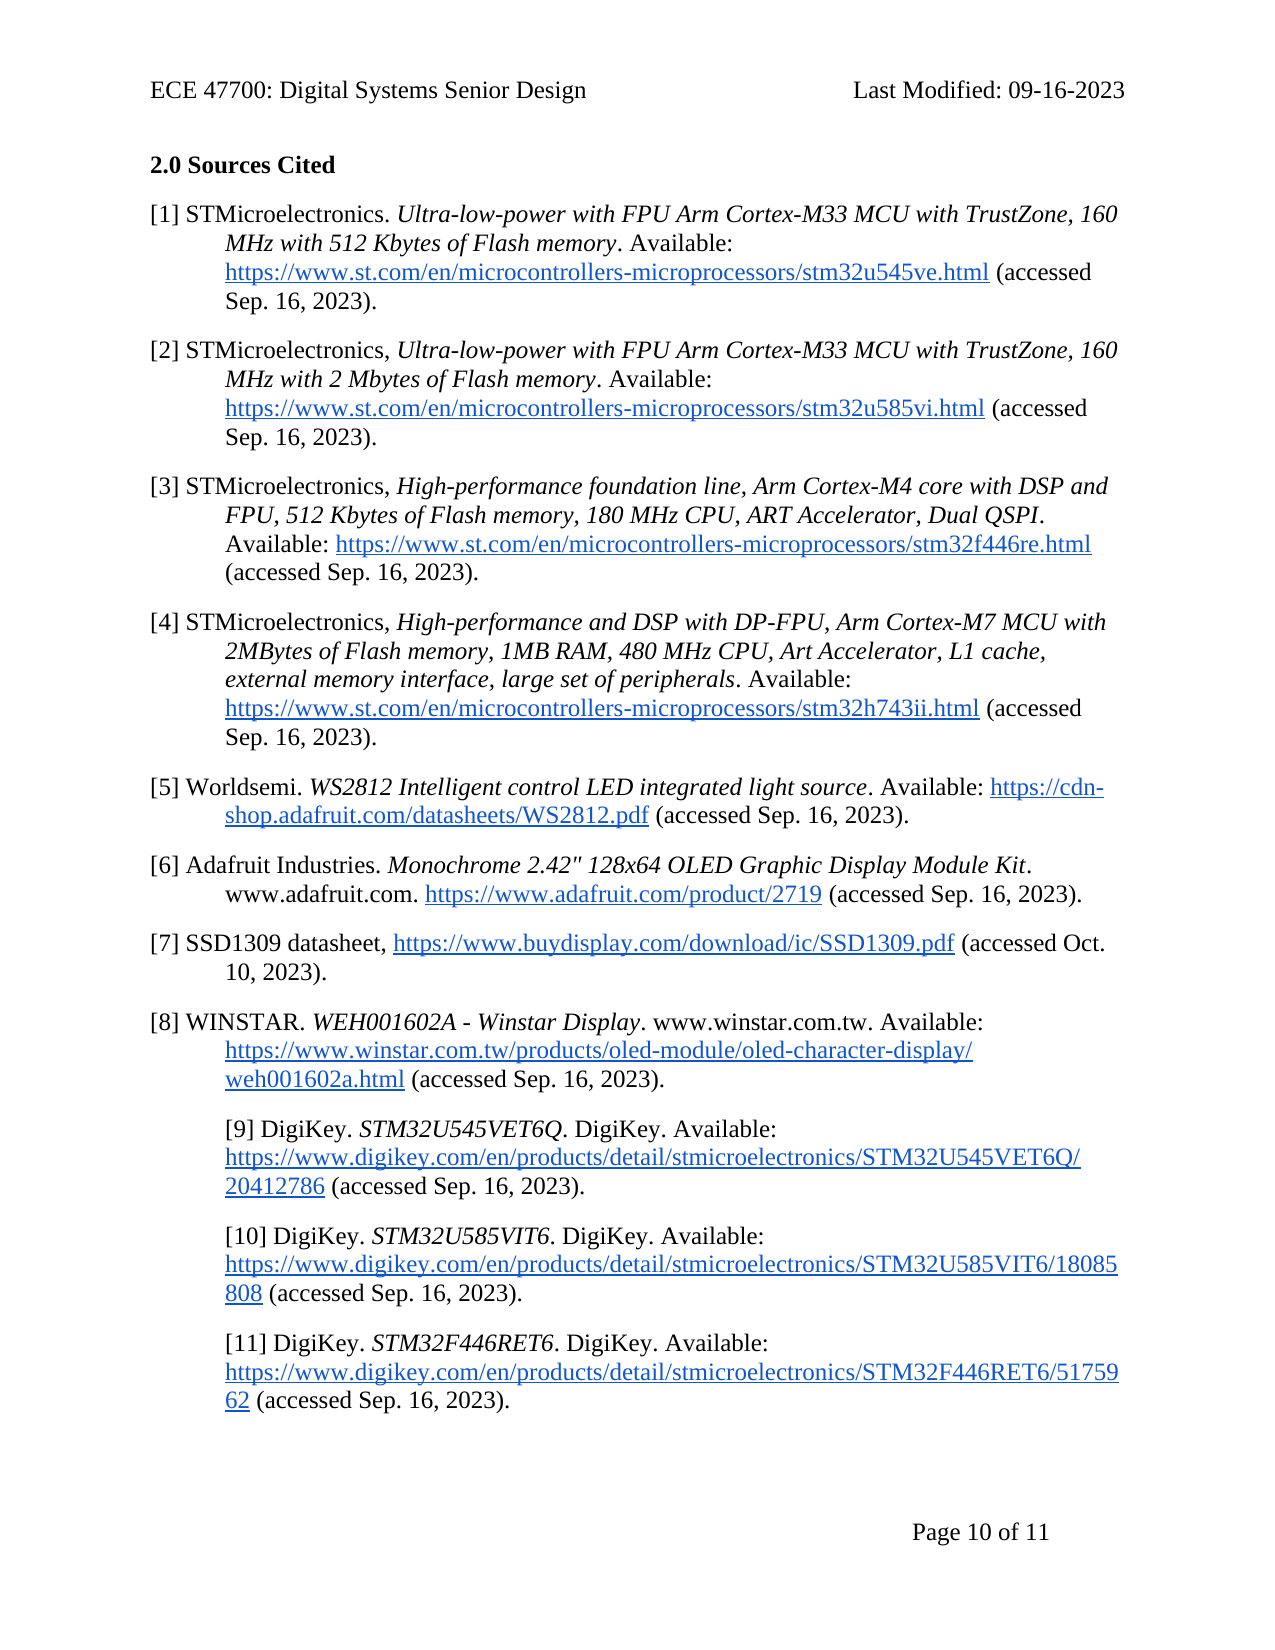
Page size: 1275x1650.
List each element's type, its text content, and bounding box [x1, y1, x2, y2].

text [10] DigiKey. STM32U585VIT6. DigiKey. Available: https://www.digikey.com/en/products/detail/stmicroelectronics/STM32U585VIT6/18085808 (accessed Sep. 16, 2023). [225, 1221, 1125, 1307]
title 2.0 Sources Cited [150, 150, 1125, 179]
text [2] STMicroelectronics, Ultra-low-power with FPU Arm Cortex-M33 MCU with TrustZone, 160 MHz with 2 Mbytes of Flash memory. Available: https://www.st.com/en/microcontrollers-microprocessors/stm32u585vi.html (accessed Sep. 16, 2023). [150, 335, 1125, 450]
text [4] STMicroelectronics, High-performance and DSP with DP-FPU, Arm Cortex-M7 MCU with 2MBytes of Flash memory, 1MB RAM, 480 MHz CPU, Art Accelerator, L1 cache, external memory interface, large set of peripherals. Available: https://www.st.com/en/microcontrollers-microprocessors/stm32h743ii.html (accessed Sep. 16, 2023). [150, 607, 1125, 751]
text [6] Adafruit Industries. Monochrome 2.42" 128x64 OLED Graphic Display Module Kit. www.adafruit.com. https://www.adafruit.com/product/2719 (accessed Sep. 16, 2023). [150, 850, 1125, 907]
text [3] STMicroelectronics, High-performance foundation line, Arm Cortex-M4 core with DSP and FPU, 512 Kbytes of Flash memory, 180 MHz CPU, ART Accelerator, Dual QSPI. Available: https://www.st.com/en/microcontrollers-microprocessors/stm32f446re.html (accessed Sep. 16, 2023). [150, 471, 1125, 586]
text [8] WINSTAR. WEH001602A - Winstar Display. www.winstar.com.tw. Available: https://www.winstar.com.tw/products/oled-module/oled-character-display/weh001602a.html (accessed Sep. 16, 2023). [150, 1007, 1125, 1093]
text [1] STMicroelectronics. Ultra-low-power with FPU Arm Cortex-M33 MCU with TrustZone, 160 MHz with 512 Kbytes of Flash memory. Available: https://www.st.com/en/microcontrollers-microprocessors/stm32u545ve.html (accessed Sep. 16, 2023). [150, 199, 1125, 314]
text [9] DigiKey. STM32U545VET6Q. DigiKey. Available: https://www.digikey.com/en/products/detail/stmicroelectronics/STM32U545VET6Q/20412786 (accessed Sep. 16, 2023). [225, 1114, 1125, 1200]
text [11] DigiKey. STM32F446RET6. DigiKey. Available: https://www.digikey.com/en/products/detail/stmicroelectronics/STM32F446RET6/5175962 (accessed Sep. 16, 2023). [225, 1328, 1125, 1414]
text [5] Worldsemi. WS2812 Intelligent control LED integrated light source. Available: https://cdn-shop.adafruit.com/datasheets/WS2812.pdf (accessed Sep. 16, 2023). [150, 772, 1125, 829]
text [7] SSD1309 datasheet, https://www.buydisplay.com/download/ic/SSD1309.pdf (accessed Oct. 10, 2023). [150, 928, 1125, 986]
